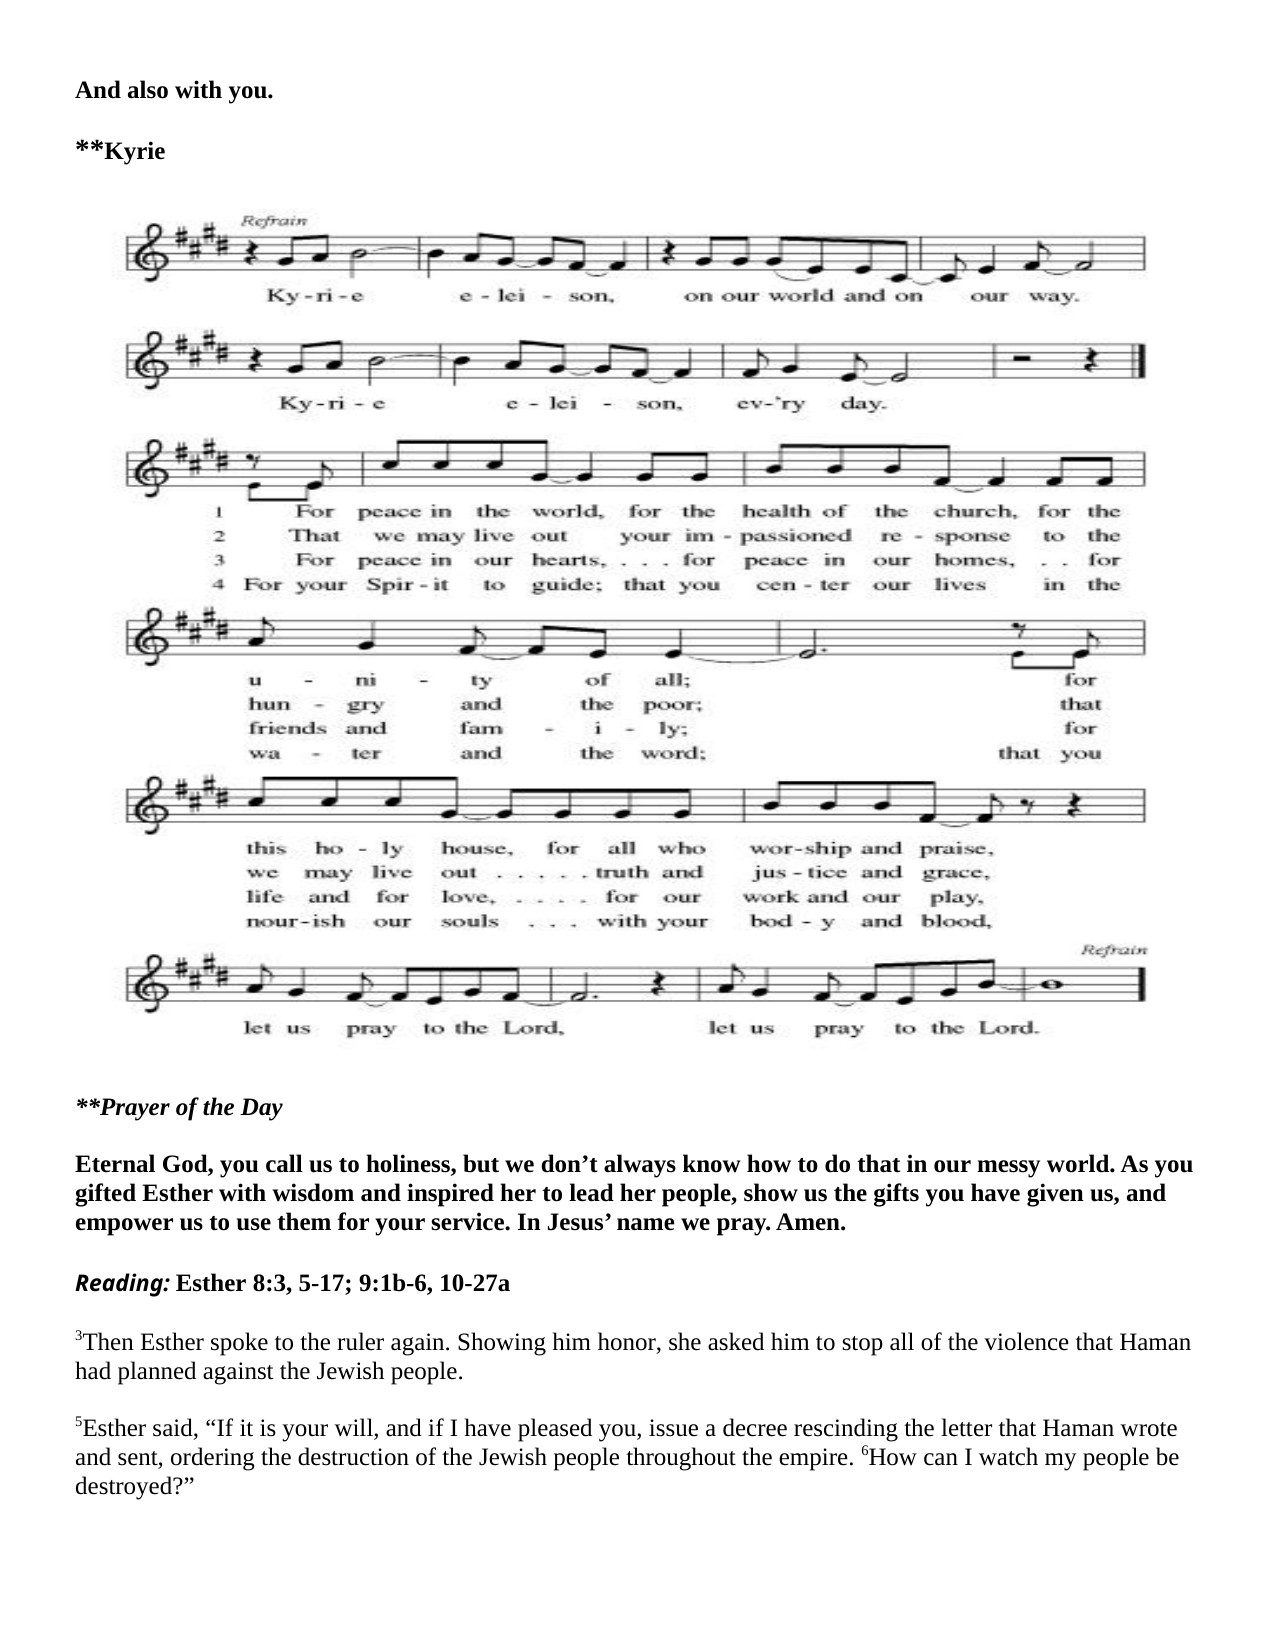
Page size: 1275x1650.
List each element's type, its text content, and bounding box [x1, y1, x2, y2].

text **Prayer of the Day [75, 1092, 1200, 1121]
text Eternal God, you call us to holiness, but we don’t always know how to do that in our messy world. As you gifted Esther with wisdom and inspired her to lead her people, show us the gifts you have given us, and empower us to use them for your service. In Jesus’ name we pray. Amen. [75, 1149, 1200, 1236]
text 5Esther said, “If it is your will, and if I have pleased you, issue a decree rescinding the letter that Haman wrote and sent, ordering the destruction of the Jewish people throughout the empire. 6How can I watch my people be destroyed?” [75, 1413, 1200, 1499]
text And also with you. [75, 75, 1200, 104]
text **Kyrie [75, 132, 1200, 166]
picture [75, 185, 1198, 1073]
text 3Then Esther spoke to the ruler again. Showing him honor, she asked him to stop all of the violence that Haman had planned against the Jewish people. [75, 1327, 1200, 1384]
text Reading: Esther 8:3, 5-17; 9:1b-6, 10-27a [75, 1267, 1200, 1298]
